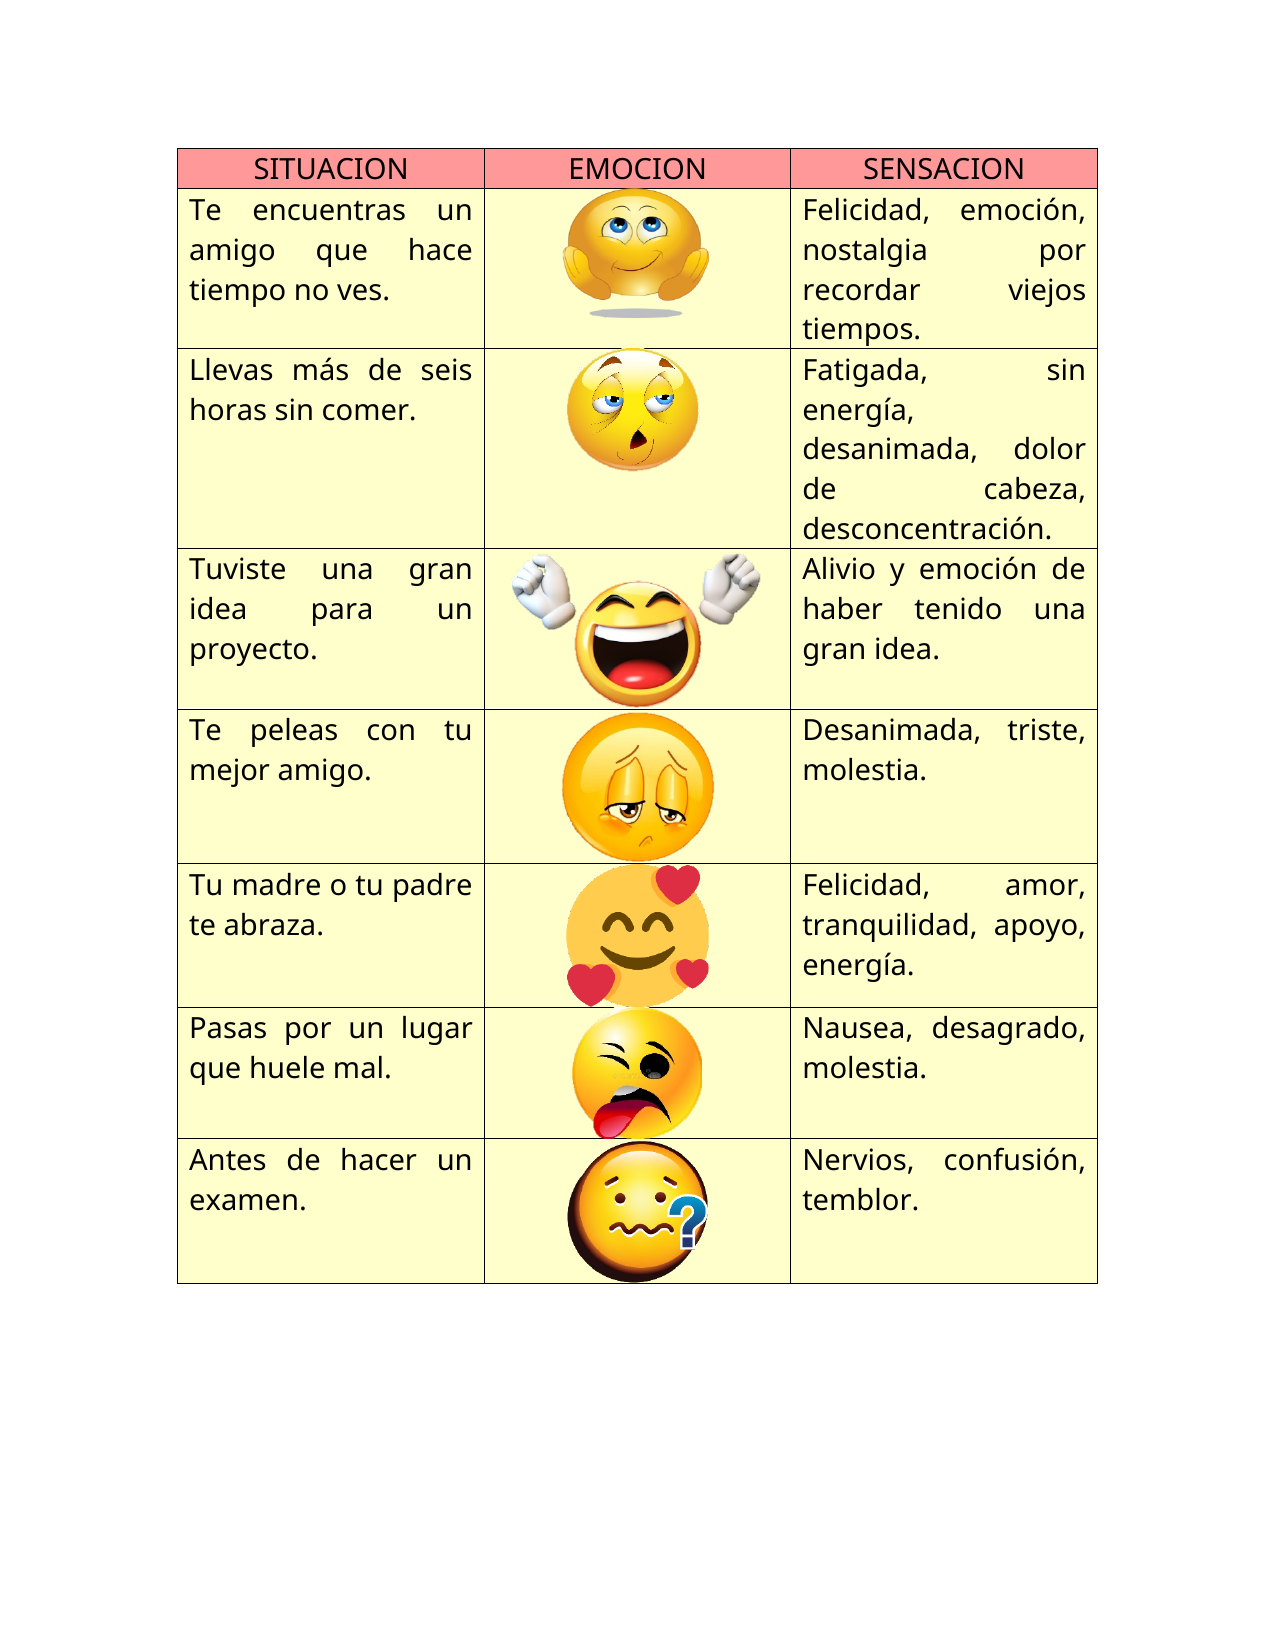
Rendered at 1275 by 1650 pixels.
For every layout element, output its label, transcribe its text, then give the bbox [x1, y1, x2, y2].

table_cell [485, 1139, 565, 1283]
table_header SITUACION [178, 149, 484, 188]
table_cell [485, 189, 790, 348]
table_cell Te encuentras un amigo que hace tiempo no ves. [178, 189, 484, 348]
table_cell [715, 710, 790, 863]
table_cell Pasas por un lugar que huele mal. [178, 1008, 484, 1138]
table_cell Felicidad, emoción, nostalgia por recordar viejos tiempos. [791, 189, 1097, 348]
table_cell Nausea, desagrado, molestia. [791, 1008, 1097, 1138]
picture [511, 548, 764, 1284]
table_cell [710, 1139, 790, 1283]
table_cell Nervios, confusión, temblor. [791, 1139, 1097, 1283]
picture [562, 188, 709, 318]
picture [566, 348, 704, 474]
table_cell Tu madre o tu padre te abraza. [178, 864, 484, 1007]
table_cell [709, 864, 790, 1007]
table_cell Fatigada, sin energía, desanimada, dolor de cabeza, desconcentración. [791, 349, 1097, 548]
table_cell Desanimada, triste, molestia. [791, 710, 1097, 863]
table_header EMOCION [485, 149, 790, 188]
table_cell Tuviste una gran idea para un proyecto. [178, 549, 484, 708]
table_cell [764, 549, 790, 708]
table_cell [485, 349, 790, 548]
table_cell [485, 710, 560, 863]
table_header SENSACION [791, 149, 1097, 188]
table_cell Llevas más de seis horas sin comer. [178, 349, 484, 548]
table_cell Te peleas con tu mejor amigo. [178, 710, 484, 863]
table_cell Felicidad, amor, tranquilidad, apoyo, energía. [791, 864, 1097, 1007]
table_cell [485, 864, 566, 1007]
table_cell Antes de hacer un examen. [178, 1139, 484, 1283]
table_cell Alivio y emoción de haber tenido una gran idea. [791, 549, 1097, 708]
table_cell [703, 1008, 790, 1138]
table_cell [485, 549, 511, 708]
table_cell [485, 1008, 572, 1138]
